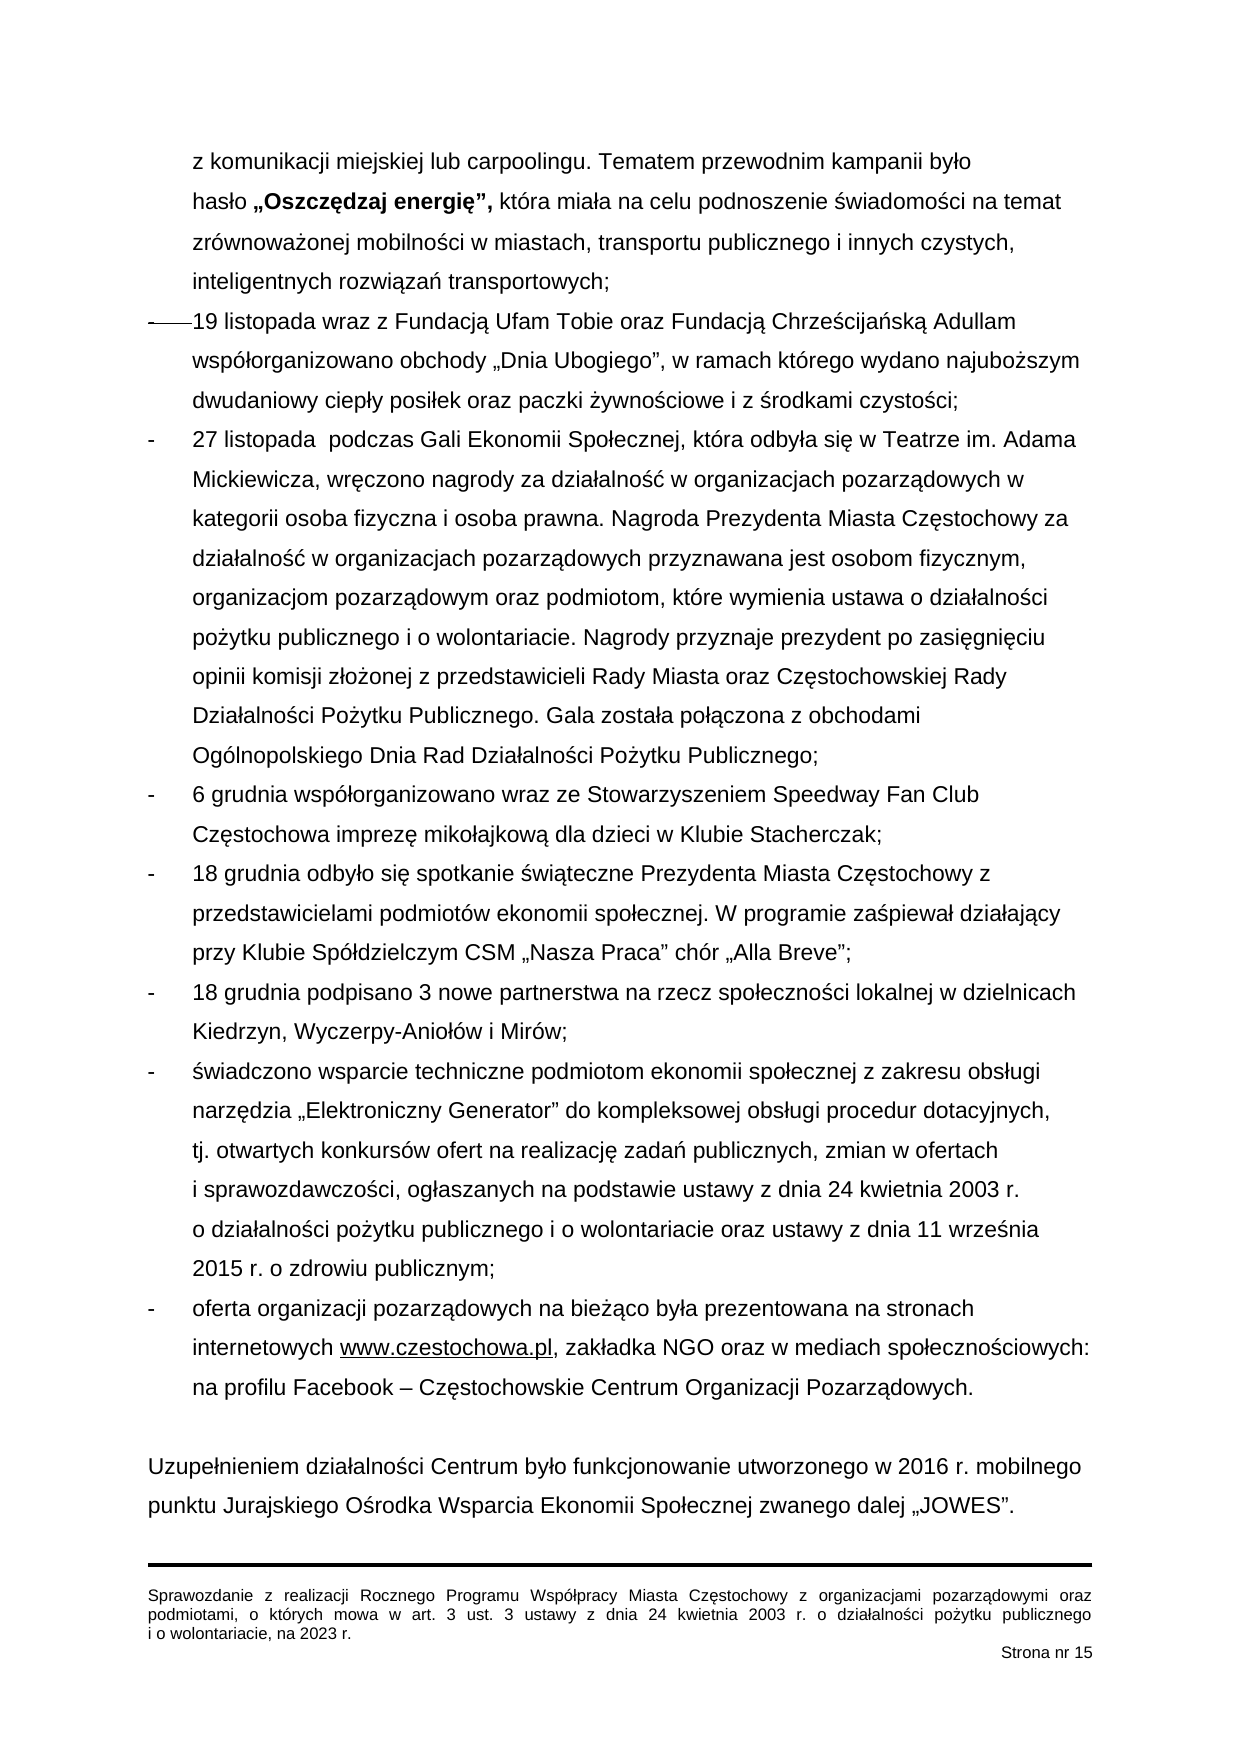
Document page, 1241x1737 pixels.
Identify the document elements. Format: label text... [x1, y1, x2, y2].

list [148, 148, 1092, 294]
list świadczono wsparcie techniczne podmiotom ekonomii społecznej z zakresu obsługi narzędzia „Elektroniczny Generator” do kompleksowej obsługi procedur dotacyjnych, tj. otwartych konkursów ofert na realizację zadań publicznych, zmian w ofertach i sprawozdawczości, ogłaszanych na podstawie ustawy z dnia 24 kwietnia 2003 r. o działalności pożytku publicznego i o wolontariacie oraz ustawy z dnia 11 września 2015 r. o zdrowiu publicznym; [148, 1058, 1092, 1282]
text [148, 1453, 1092, 1518]
list 18 grudnia podpisano 3 nowe partnerstwa na rzecz społeczności lokalnej w dzielnicach Kiedrzyn, Wyczerpy-Aniołów i Mirów; [148, 979, 1092, 1045]
list 27 listopada podczas Gali Ekonomii Społecznej, która odbyła się w Teatrze im. Adama Mickiewicza, wręczono nagrody za działalność w organizacjach pozarządowych w kategorii osoba fizyczna i osoba prawna. Nagroda Prezydenta Miasta Częstochowy za działalność w organizacjach pozarządowych przyznawana jest osobom fizycznym, organizacjom pozarządowym oraz podmiotom, które wymienia ustawa o działalności pożytku publicznego i o wolontariacie. Nagrody przyznaje prezydent po zasięgnięciu opinii komisji złożonej z przedstawicieli Rady Miasta oraz Częstochowskiej Rady Działalności Pożytku Publicznego. Gala została połączona z obchodami Ogólnopolskiego Dnia Rad Działalności Pożytku Publicznego; [148, 426, 1092, 768]
list oferta organizacji pozarządowych na bieżąco była prezentowana na stronach internetowych www.czestochowa.pl, zakładka NGO oraz w mediach społecznościowych: na profilu Facebook – Częstochowskie Centrum Organizacji Pozarządowych. [148, 1295, 1092, 1400]
list 6 grudnia współorganizowano wraz ze Stowarzyszeniem Speedway Fan Club Częstochowa imprezę mikołajkową dla dzieci w Klubie Stacherczak; [148, 781, 1092, 847]
list 18 grudnia odbyło się spotkanie świąteczne Prezydenta Miasta Częstochowy z przedstawicielami podmiotów ekonomii społecznej. W programie zaśpiewał działający przy Klubie Spółdzielczym CSM „Nasza Praca” chór „Alla Breve”; [148, 860, 1092, 966]
list 19 listopada wraz z Fundacją Ufam Tobie oraz Fundacją Chrześcijańską Adullam współorganizowano obchody „Dnia Ubogiego”, w ramach którego wydano najuboższym dwudaniowy ciepły posiłek oraz paczki żywnościowe i z środkami czystości; [148, 308, 1092, 413]
